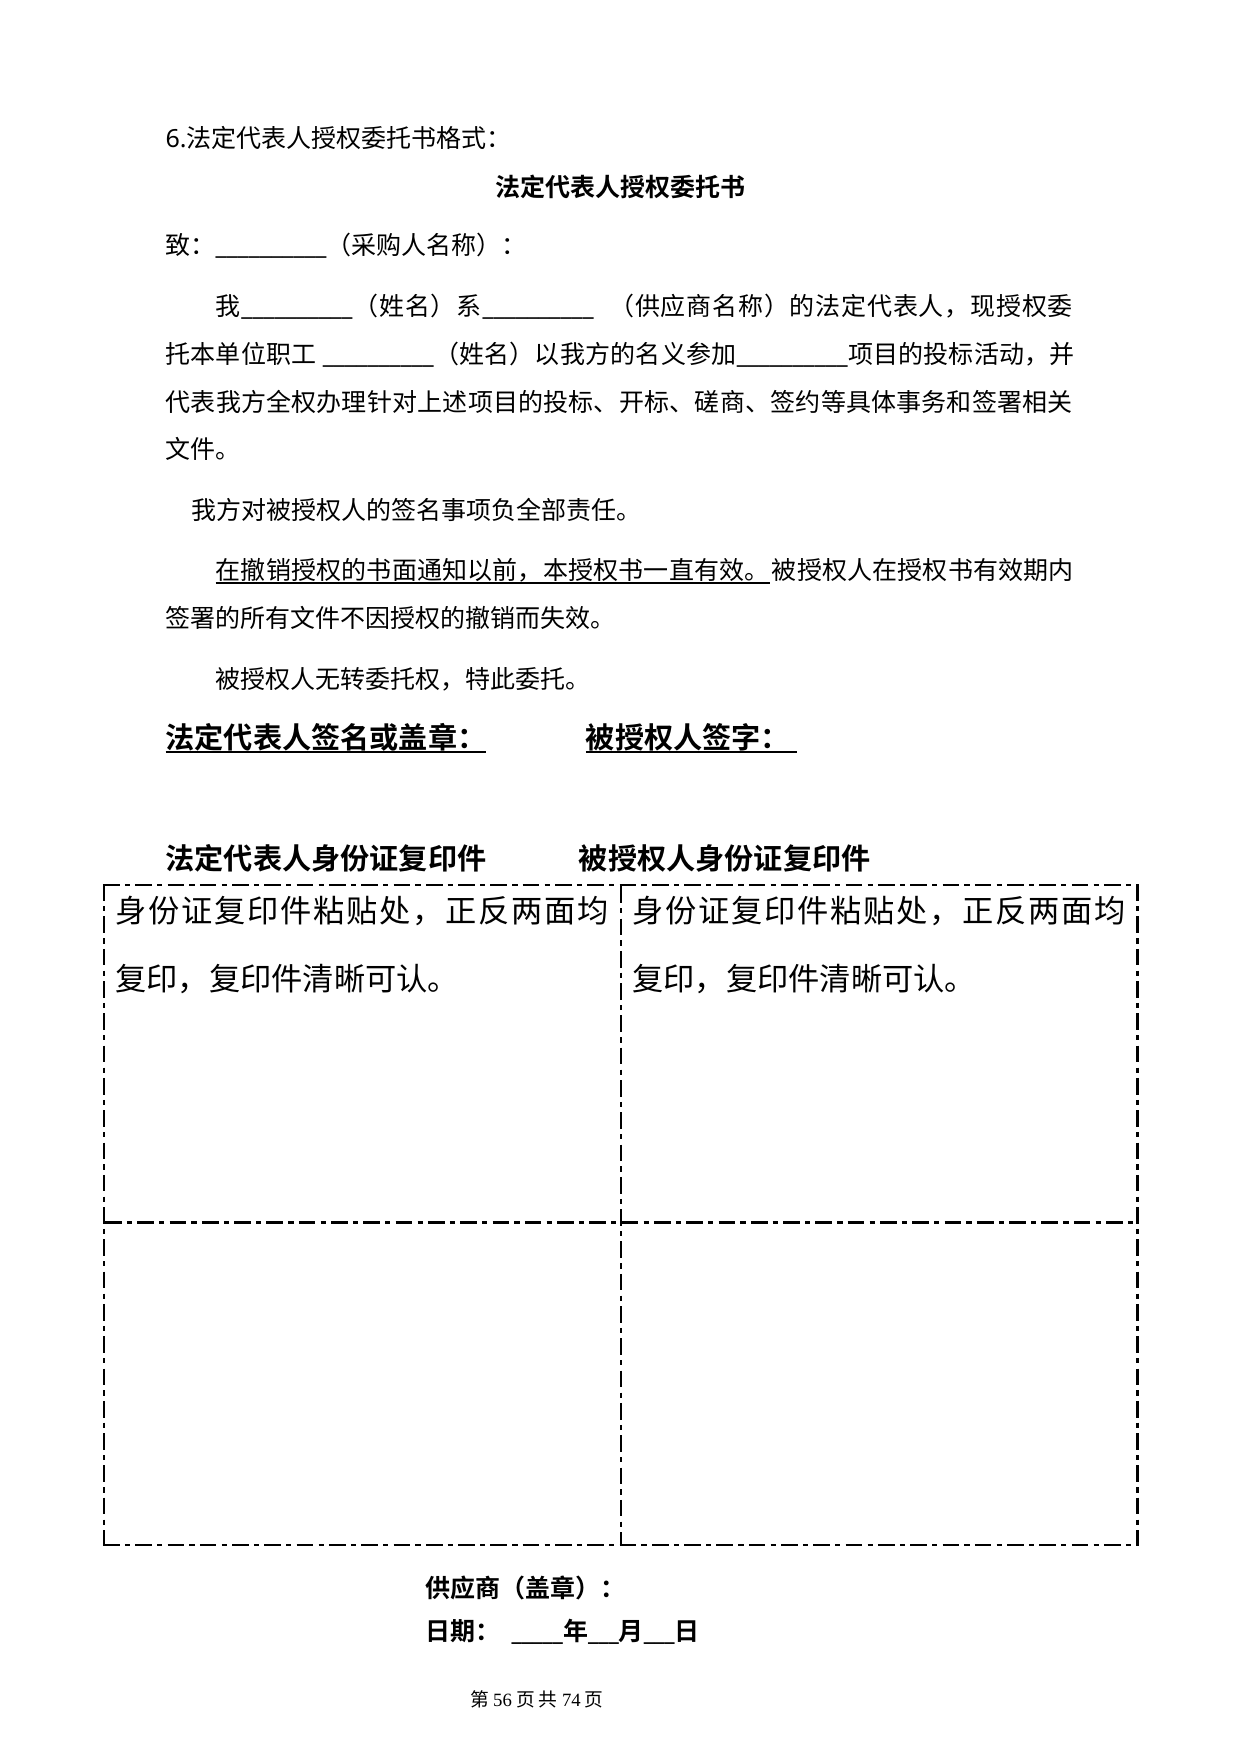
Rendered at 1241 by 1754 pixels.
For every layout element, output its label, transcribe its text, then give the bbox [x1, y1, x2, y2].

text 6.法定代表人授权委托书格式： [165, 119, 1075, 155]
text 日期： _____年___月___日 [165, 1612, 1075, 1648]
table_header 身份证复印件粘贴处，正反两面均复印，复印件清晰可认。 [104, 884, 621, 1221]
table_header 身份证复印件粘贴处，正反两面均复印，复印件清晰可认。 [621, 884, 1137, 1221]
text 供应商（盖章）： [165, 1559, 1075, 1607]
text 致：__________（采购人名称）： [165, 216, 1075, 264]
text 被授权人无转委托权，特此委托。 [165, 650, 1075, 698]
text 法定代表人身份证复印件 被授权人身份证复印件 [165, 831, 1075, 879]
text 我方对被授权人的签名事项负全部责任。 [165, 481, 1075, 529]
text 法定代表人授权委托书 [165, 168, 1075, 204]
table_cell [104, 1221, 621, 1544]
text 法定代表人签名或盖章： 被授权人签字： [165, 710, 1075, 758]
table_cell [621, 1221, 1137, 1544]
text 在撤销授权的书面通知以前，本授权书一直有效。被授权人在授权书有效期内签署的所有文件不因授权的撤销而失效。 [165, 541, 1075, 637]
text 我__________（姓名）系__________ （供应商名称）的法定代表人，现授权委托本单位职工 __________（姓名）以我方的名义参加__________项目的投标活动，并代表我方全权办理针对上述项目的投标、开标、磋商、签约等具体事务和签署相关文件。 [165, 277, 1075, 468]
